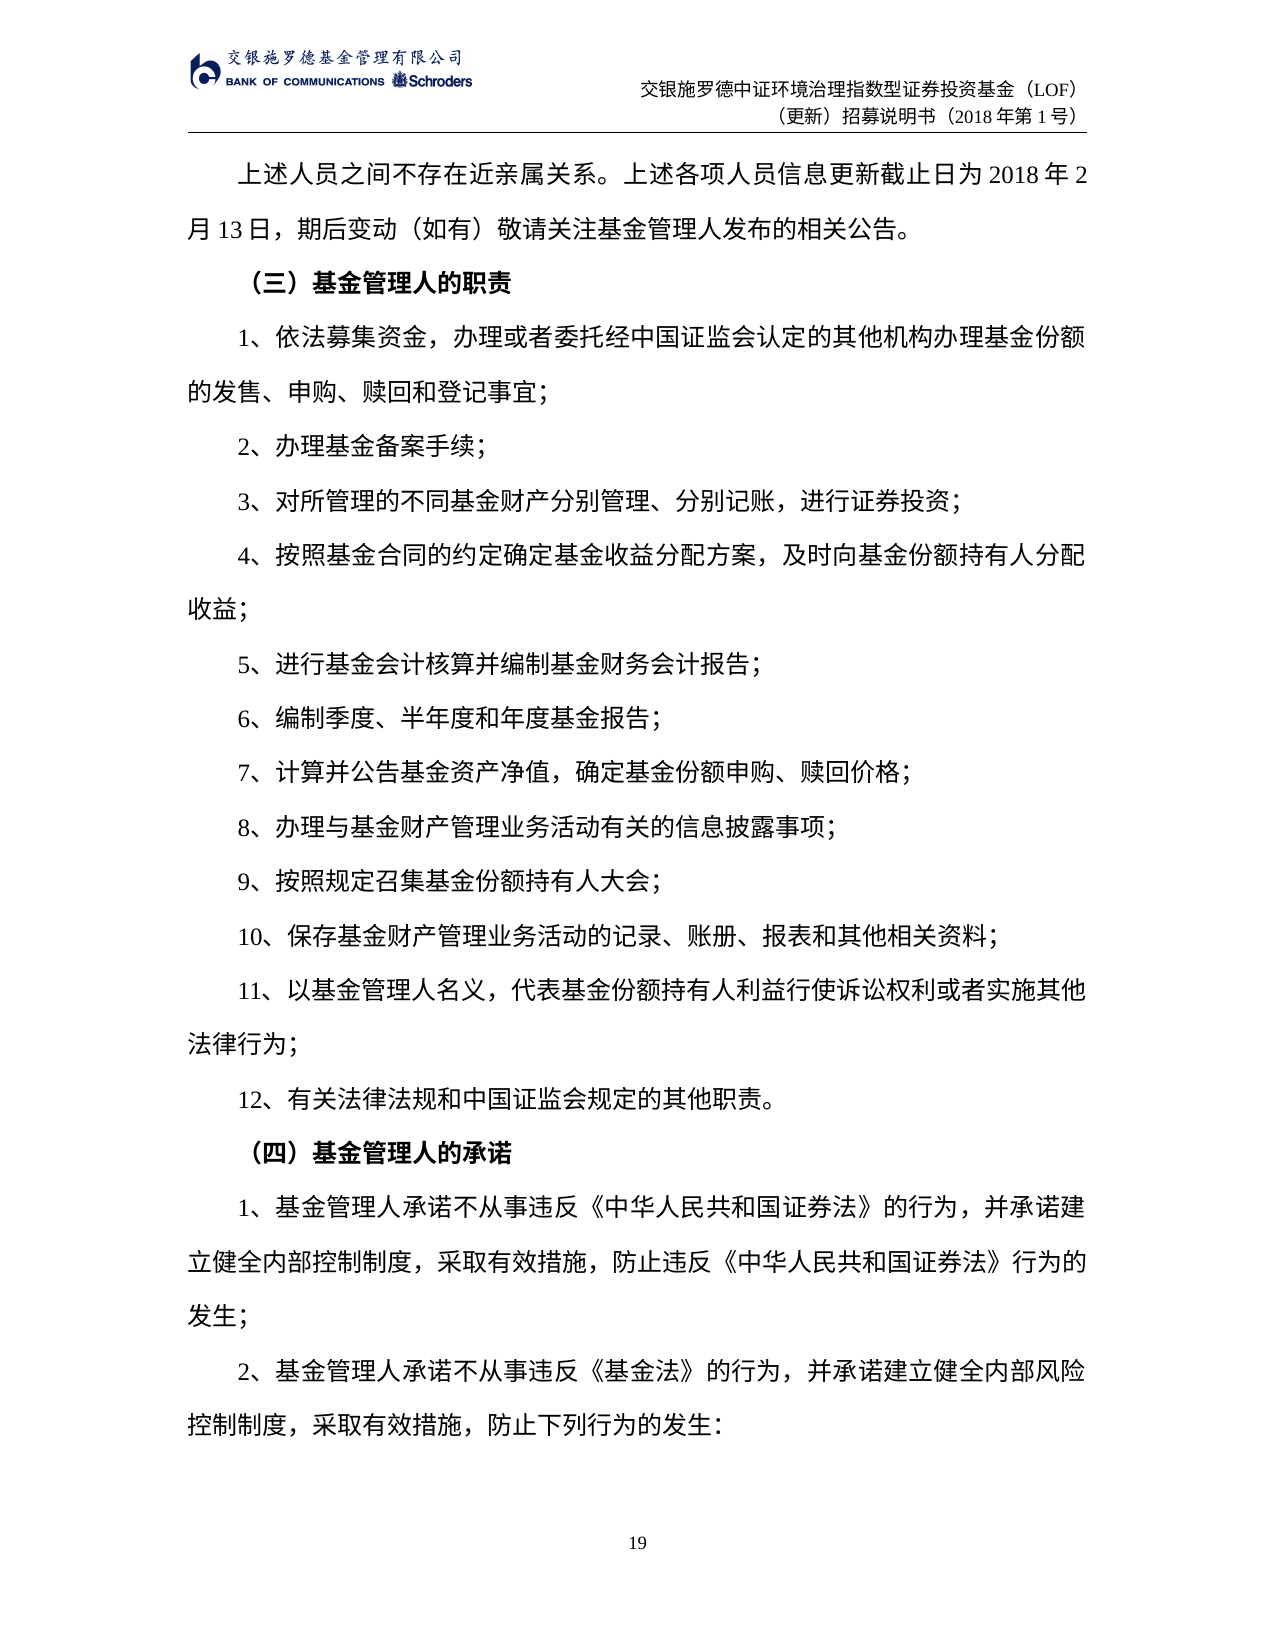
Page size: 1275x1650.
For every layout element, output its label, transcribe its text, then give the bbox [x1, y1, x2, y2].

text 上述人员之间不存在近亲属关系。上述各项人员信息更新截止日为2018年2月13日，期后变动（如有）敬请关注基金管理人发布的相关公告。 [187, 155, 1087, 245]
text 8、办理与基金财产管理业务活动有关的信息披露事项； [187, 807, 1087, 843]
picture [190, 50, 472, 89]
text 12、有关法律法规和中国证监会规定的其他职责。 [187, 1079, 1087, 1115]
text 1、依法募集资金，办理或者委托经中国证监会认定的其他机构办理基金份额的发售、申购、赎回和登记事宜； [187, 318, 1087, 408]
text 7、计算并公告基金资产净值，确定基金份额申购、赎回价格； [187, 753, 1087, 789]
text 11、以基金管理人名义，代表基金份额持有人利益行使诉讼权利或者实施其他法律行为； [187, 970, 1087, 1061]
text 4、按照基金合同的约定确定基金收益分配方案，及时向基金份额持有人分配收益； [187, 535, 1087, 626]
text 6、编制季度、半年度和年度基金报告； [187, 698, 1087, 735]
text 5、进行基金会计核算并编制基金财务会计报告； [187, 644, 1087, 680]
text 10、保存基金财产管理业务活动的记录、账册、报表和其他相关资料； [187, 916, 1087, 952]
text 2、基金管理人承诺不从事违反《基金法》的行为，并承诺建立健全内部风险控制制度，采取有效措施，防止下列行为的发生： [187, 1351, 1087, 1442]
text （四）基金管理人的承诺 [187, 1133, 1087, 1170]
text 1、基金管理人承诺不从事违反《中华人民共和国证券法》的行为，并承诺建立健全内部控制制度，采取有效措施，防止违反《中华人民共和国证券法》行为的发生； [187, 1188, 1087, 1333]
text 2、办理基金备案手续； [187, 427, 1087, 463]
text （三）基金管理人的职责 [187, 263, 1087, 300]
text 3、对所管理的不同基金财产分别管理、分别记账，进行证券投资； [187, 481, 1087, 517]
text 9、按照规定召集基金份额持有人大会； [187, 862, 1087, 898]
